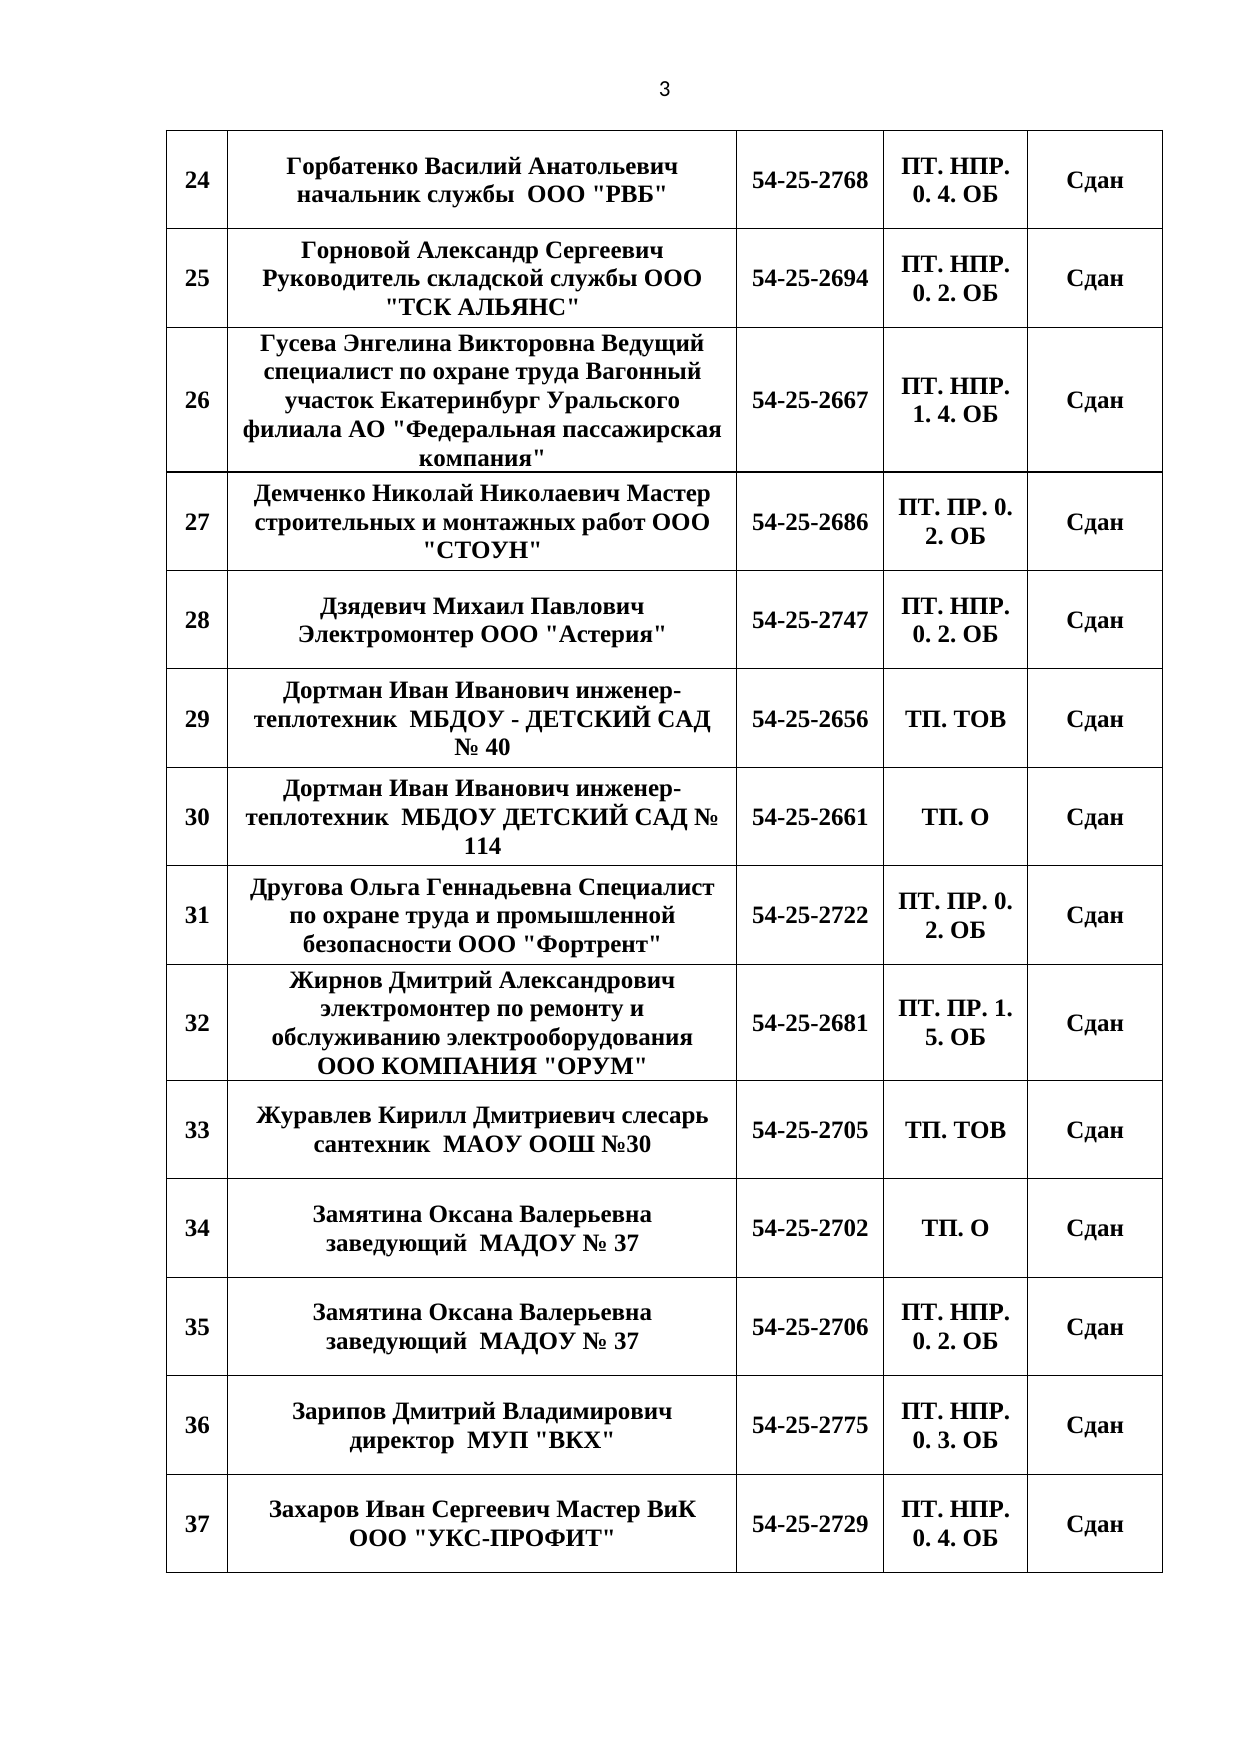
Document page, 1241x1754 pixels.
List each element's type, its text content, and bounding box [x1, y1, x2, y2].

table_cell 54-25-2729 [737, 1475, 883, 1572]
table_cell 28 [167, 571, 227, 668]
table_cell Сдан [1028, 131, 1162, 228]
table_cell ПТ. НПР. 0. 4. ОБ [884, 1475, 1027, 1572]
table_cell 54-25-2656 [737, 669, 883, 767]
table_cell Захаров Иван Сергеевич Мастер ВиК ООО "УКС-ПРОФИТ" [228, 1475, 736, 1572]
table_cell Горбатенко Василий Анатольевич начальник службы ООО "РВБ" [228, 131, 736, 228]
table_cell ТП. ТОВ [884, 1081, 1027, 1178]
table_cell Сдан [1028, 473, 1162, 570]
table_cell Демченко Николай Николаевич Мастер строительных и монтажных работ ООО "СТОУН" [228, 473, 736, 570]
table_cell Жирнов Дмитрий Александрович электромонтер по ремонту и обслуживанию электрооборудования ООО КОМПАНИЯ "ОРУМ" [228, 965, 736, 1080]
table_cell Сдан [1028, 1475, 1162, 1572]
table_cell 54-25-2775 [737, 1376, 883, 1473]
table_cell 25 [167, 229, 227, 327]
table_cell 32 [167, 965, 227, 1080]
table_cell 54-25-2702 [737, 1179, 883, 1277]
table_cell Сдан [1028, 1376, 1162, 1473]
table_cell ПТ. НПР. 0. 2. ОБ [884, 229, 1027, 327]
table_cell ПТ. НПР. 0. 2. ОБ [884, 1278, 1027, 1375]
table_cell ПТ. ПР. 0. 2. ОБ [884, 866, 1027, 964]
table_cell 54-25-2667 [737, 328, 883, 471]
table_cell Сдан [1028, 229, 1162, 327]
table_cell ТП. О [884, 1179, 1027, 1277]
table_cell 34 [167, 1179, 227, 1277]
table_cell ПТ. ПР. 1. 5. ОБ [884, 965, 1027, 1080]
table_cell 54-25-2686 [737, 473, 883, 570]
table_cell 35 [167, 1278, 227, 1375]
table_cell 29 [167, 669, 227, 767]
table_cell 27 [167, 473, 227, 570]
table_cell Сдан [1028, 768, 1162, 865]
table_cell Сдан [1028, 1179, 1162, 1277]
table_cell 31 [167, 866, 227, 964]
table_cell 54-25-2705 [737, 1081, 883, 1178]
table_cell Зарипов Дмитрий Владимирович директор МУП "ВКХ" [228, 1376, 736, 1473]
table_cell 54-25-2694 [737, 229, 883, 327]
table_cell Сдан [1028, 669, 1162, 767]
table_cell Дортман Иван Иванович инженер-теплотехник МБДОУ - ДЕТСКИЙ САД № 40 [228, 669, 736, 767]
table_cell 54-25-2706 [737, 1278, 883, 1375]
table_cell Сдан [1028, 866, 1162, 964]
table_cell Дортман Иван Иванович инженер-теплотехник МБДОУ ДЕТСКИЙ САД № 114 [228, 768, 736, 865]
table_cell Дзядевич Михаил Павлович Электромонтер ООО "Астерия" [228, 571, 736, 668]
table_cell 26 [167, 328, 227, 471]
table_cell Сдан [1028, 571, 1162, 668]
table_cell Горновой Александр Сергеевич Руководитель складской службы ООО "ТСК АЛЬЯНС" [228, 229, 736, 327]
table_cell ПТ. НПР. 1. 4. ОБ [884, 328, 1027, 471]
table_cell ТП. ТОВ [884, 669, 1027, 767]
table_cell 37 [167, 1475, 227, 1572]
table_cell ПТ. НПР. 0. 3. ОБ [884, 1376, 1027, 1473]
table_cell 54-25-2768 [737, 131, 883, 228]
table_cell 24 [167, 131, 227, 228]
table_cell Другова Ольга Геннадьевна Специалист по охране труда и промышленной безопасности ООО "Фортрент" [228, 866, 736, 964]
table_cell 54-25-2722 [737, 866, 883, 964]
table_cell Замятина Оксана Валерьевна заведующий МАДОУ № 37 [228, 1179, 736, 1277]
table_cell 54-25-2681 [737, 965, 883, 1080]
table_cell 30 [167, 768, 227, 865]
table_cell 33 [167, 1081, 227, 1178]
table_cell 54-25-2747 [737, 571, 883, 668]
table_cell 54-25-2661 [737, 768, 883, 865]
table_cell Журавлев Кирилл Дмитриевич слесарь сантехник МАОУ ООШ №30 [228, 1081, 736, 1178]
table_cell Гусева Энгелина Викторовна Ведущий специалист по охране труда Вагонный участок Екатеринбург Уральского филиала АО "Федеральная пассажирская компания" [228, 328, 736, 471]
table_cell ПТ. НПР. 0. 2. ОБ [884, 571, 1027, 668]
table_cell 36 [167, 1376, 227, 1473]
table_cell ТП. О [884, 768, 1027, 865]
table_cell Замятина Оксана Валерьевна заведующий МАДОУ № 37 [228, 1278, 736, 1375]
table_cell ПТ. НПР. 0. 4. ОБ [884, 131, 1027, 228]
table_cell ПТ. ПР. 0. 2. ОБ [884, 473, 1027, 570]
table_cell Сдан [1028, 1278, 1162, 1375]
table_cell Сдан [1028, 965, 1162, 1080]
table_cell Сдан [1028, 328, 1162, 471]
table_cell Сдан [1028, 1081, 1162, 1178]
